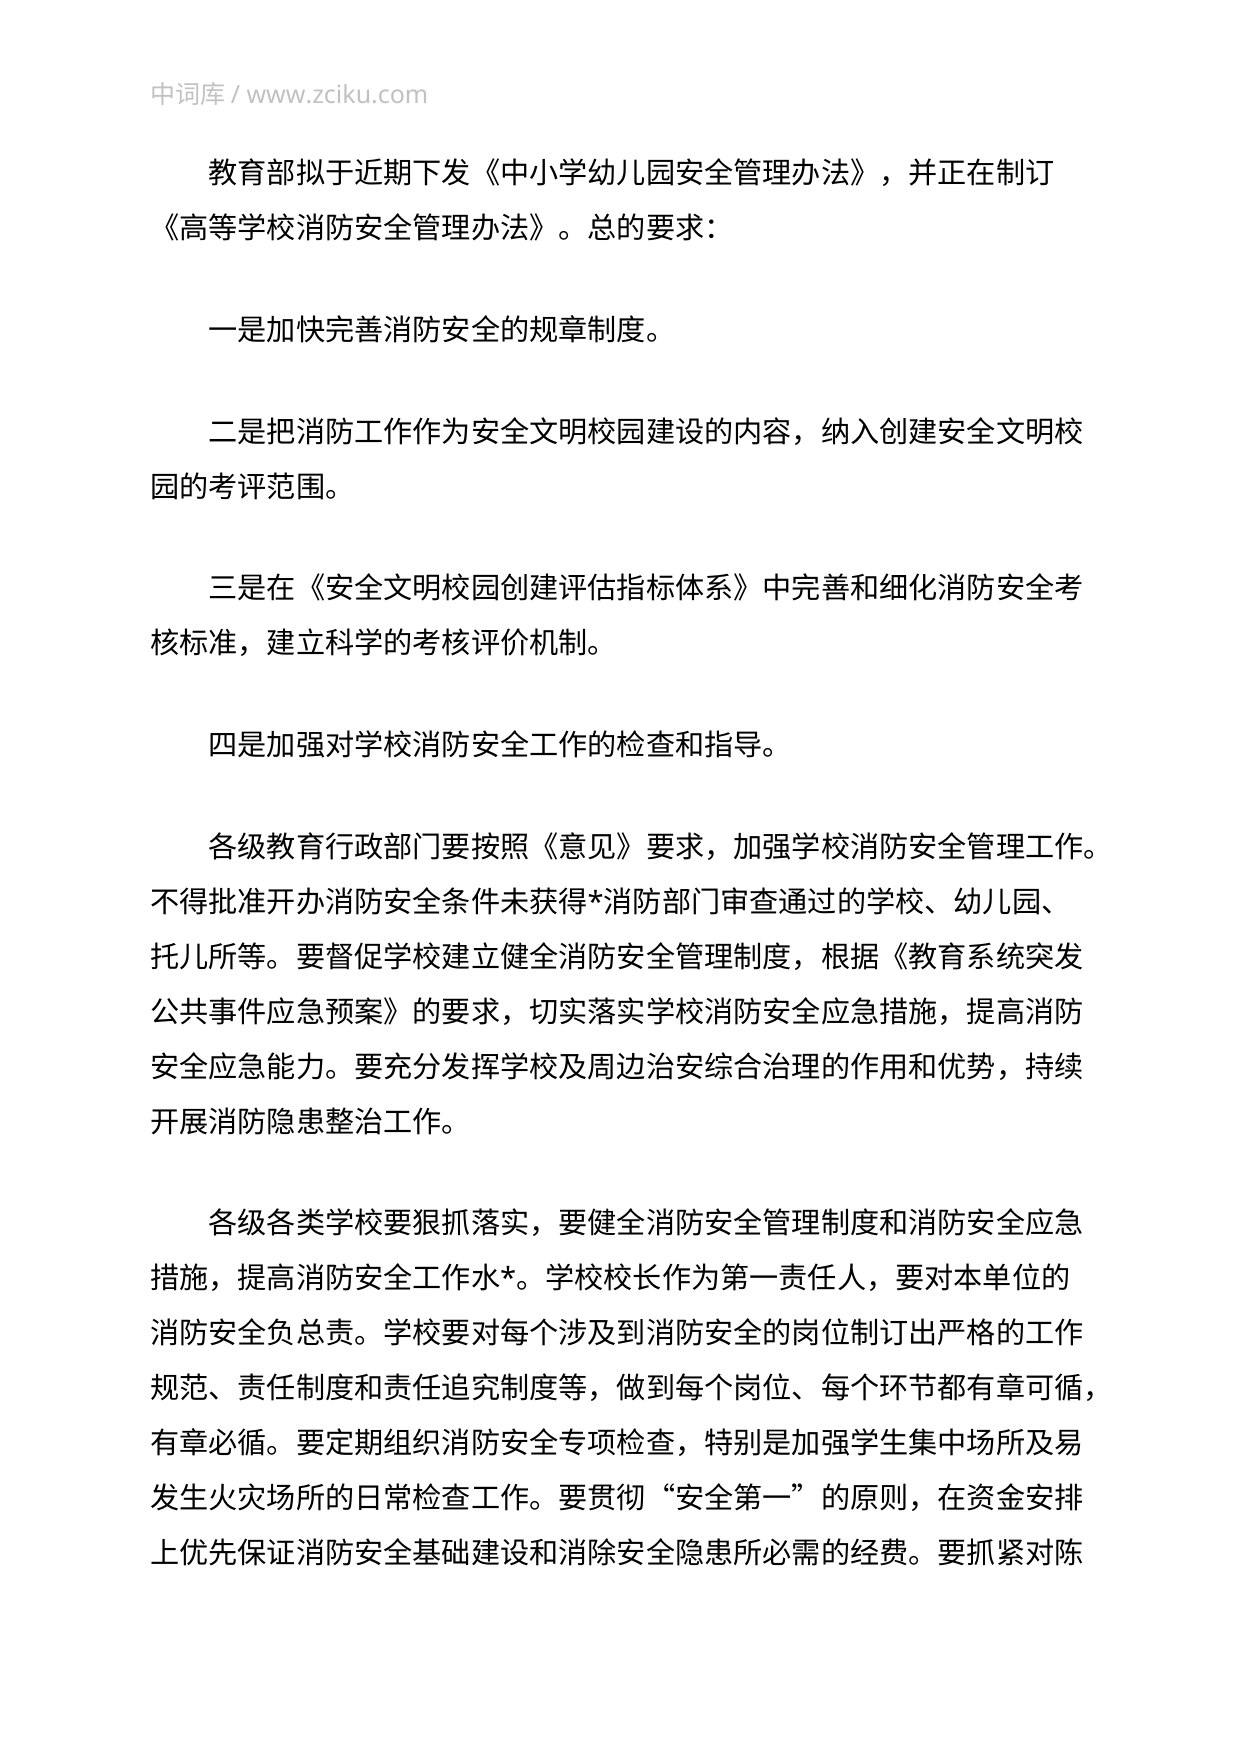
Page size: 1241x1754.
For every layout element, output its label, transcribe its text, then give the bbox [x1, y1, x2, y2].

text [150, 1200, 1090, 1572]
text 二是把消防工作作为安全文明校园建设的内容，纳入创建安全文明校园的考评范围。 [150, 408, 1090, 506]
text 教育部拟于近期下发《中小学幼儿园安全管理办法》，并正在制订《高等学校消防安全管理办法》。总的要求： [150, 150, 1090, 247]
text 三是在《安全文明校园创建评估指标体系》中完善和细化消防安全考核标准，建立科学的考核评价机制。 [150, 565, 1090, 662]
text 各级教育行政部门要按照《意见》要求，加强学校消防安全管理工作。不得批准开办消防安全条件未获得*消防部门审查通过的学校、幼儿园、托儿所等。要督促学校建立健全消防安全管理制度，根据《教育系统突发公共事件应急预案》的要求，切实落实学校消防安全应急措施，提高消防安全应急能力。要充分发挥学校及周边治安综合治理的作用和优势，持续开展消防隐患整治工作。 [150, 823, 1090, 1140]
text 一是加快完善消防安全的规章制度。 [150, 307, 1090, 349]
text 四是加强对学校消防安全工作的检查和指导。 [150, 722, 1090, 764]
